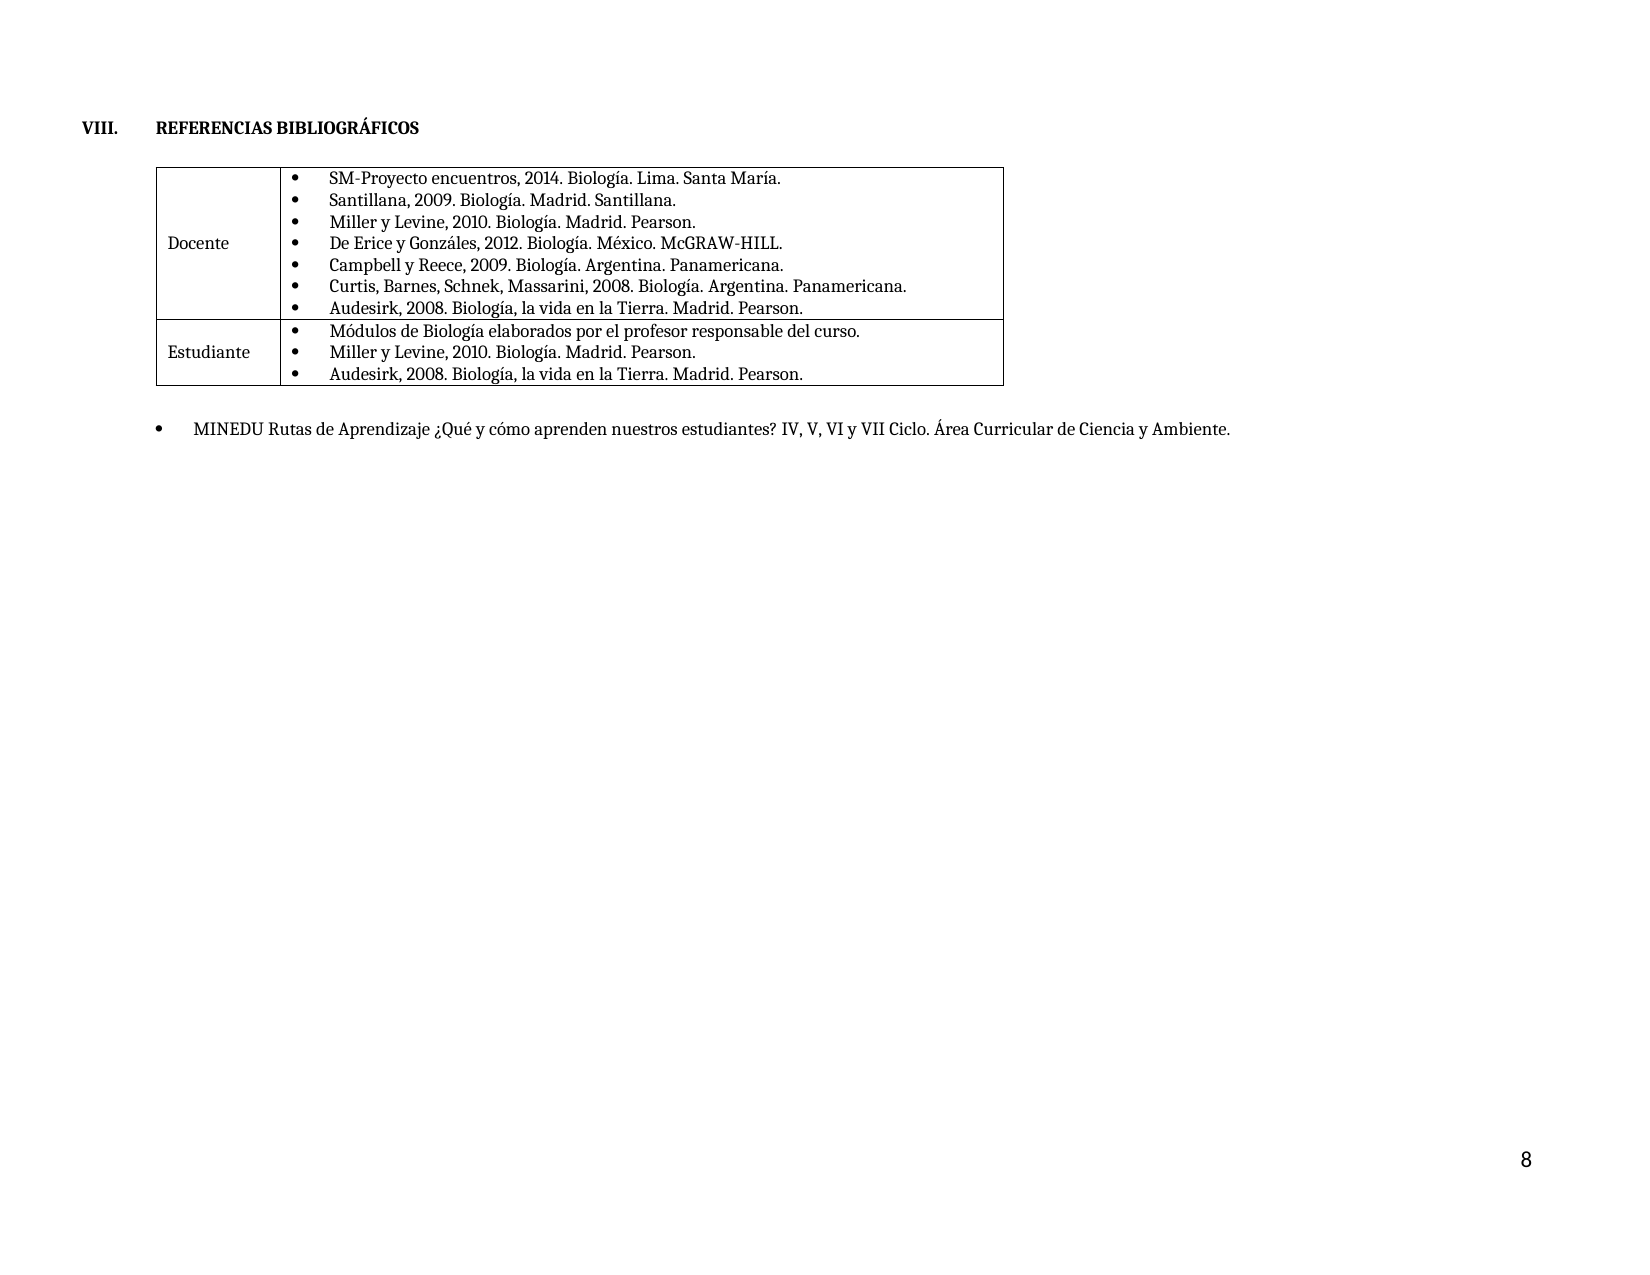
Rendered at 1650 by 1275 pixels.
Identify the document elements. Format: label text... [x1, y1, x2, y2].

list REFERENCIAS BIBLIOGRÁFICOS [118, 118, 1532, 140]
table_cell Estudiante [157, 320, 280, 385]
table_cell Módulos de Biología elaborados por el profesor responsable del curso. Miller y Levine, 2010. Biología. Madrid. Pearson. Audesirk, 2008. Biología, la vida en la Tierra. Madrid. Pearson. [281, 320, 1003, 385]
table_header SM-Proyecto encuentros, 2014. Biología. Lima. Santa María. Santillana, 2009. Biología. Madrid. Santillana. Miller y Levine, 2010. Biología. Madrid. Pearson. De Erice y Gonzáles, 2012. Biología. México. McGRAW-HILL. Campbell y Reece, 2009. Biología. Argentina. Panamericana. Curtis, Barnes, Schnek, Massarini, 2008. Biología. Argentina. Panamericana. Audesirk, 2008. Biología, la vida en la Tierra. Madrid. Pearson. [281, 168, 1003, 319]
table_header Docente [157, 168, 280, 319]
list MINEDU Rutas de Aprendizaje ¿Qué y cómo aprenden nuestros estudiantes? IV, V, VI y VII Ciclo. Área Curricular de Ciencia y Ambiente. [156, 418, 1532, 440]
